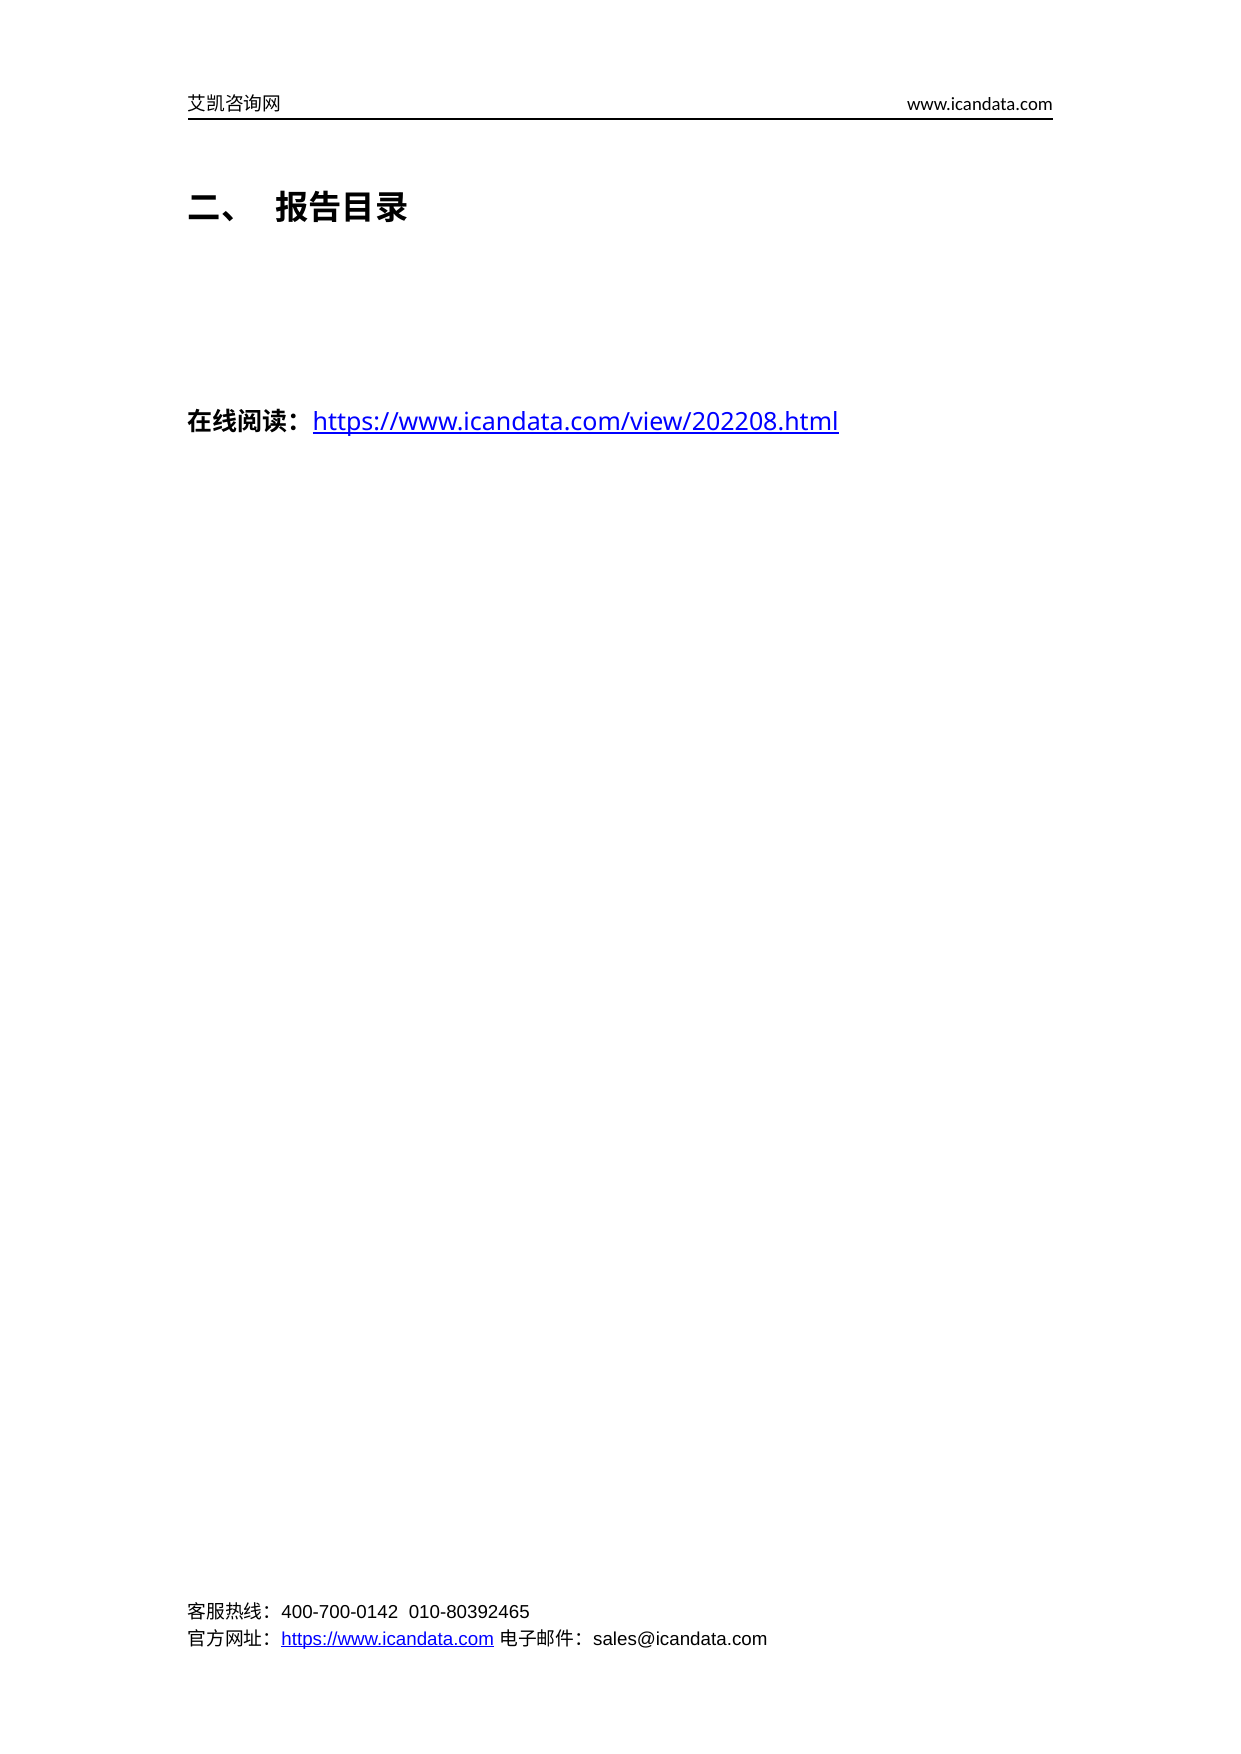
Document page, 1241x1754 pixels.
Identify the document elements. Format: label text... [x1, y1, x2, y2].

text 在线阅读：https://www.icandata.com/view/202208.html [187, 387, 1053, 452]
subtitle 报告目录 [187, 172, 1053, 237]
